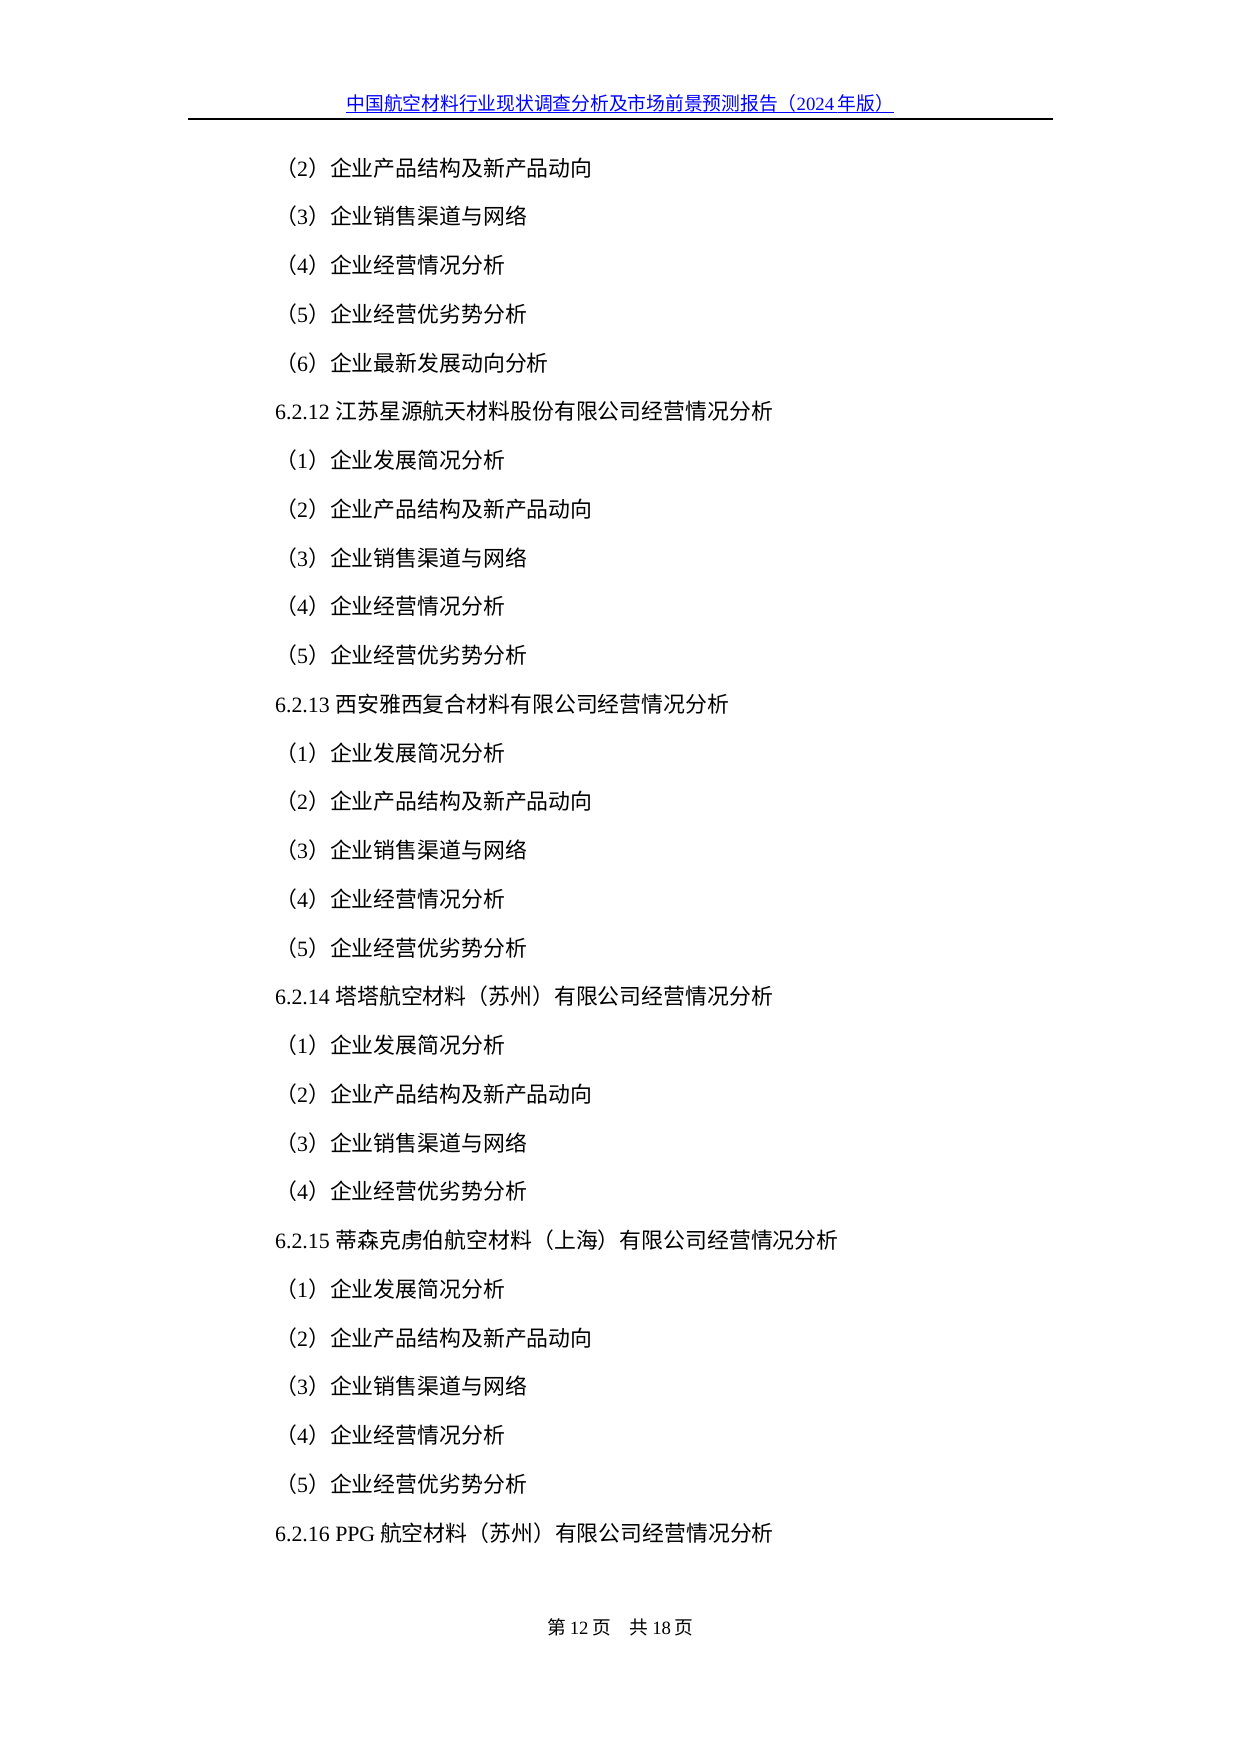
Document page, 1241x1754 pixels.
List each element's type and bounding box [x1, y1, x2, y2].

text [187, 150, 1053, 1548]
